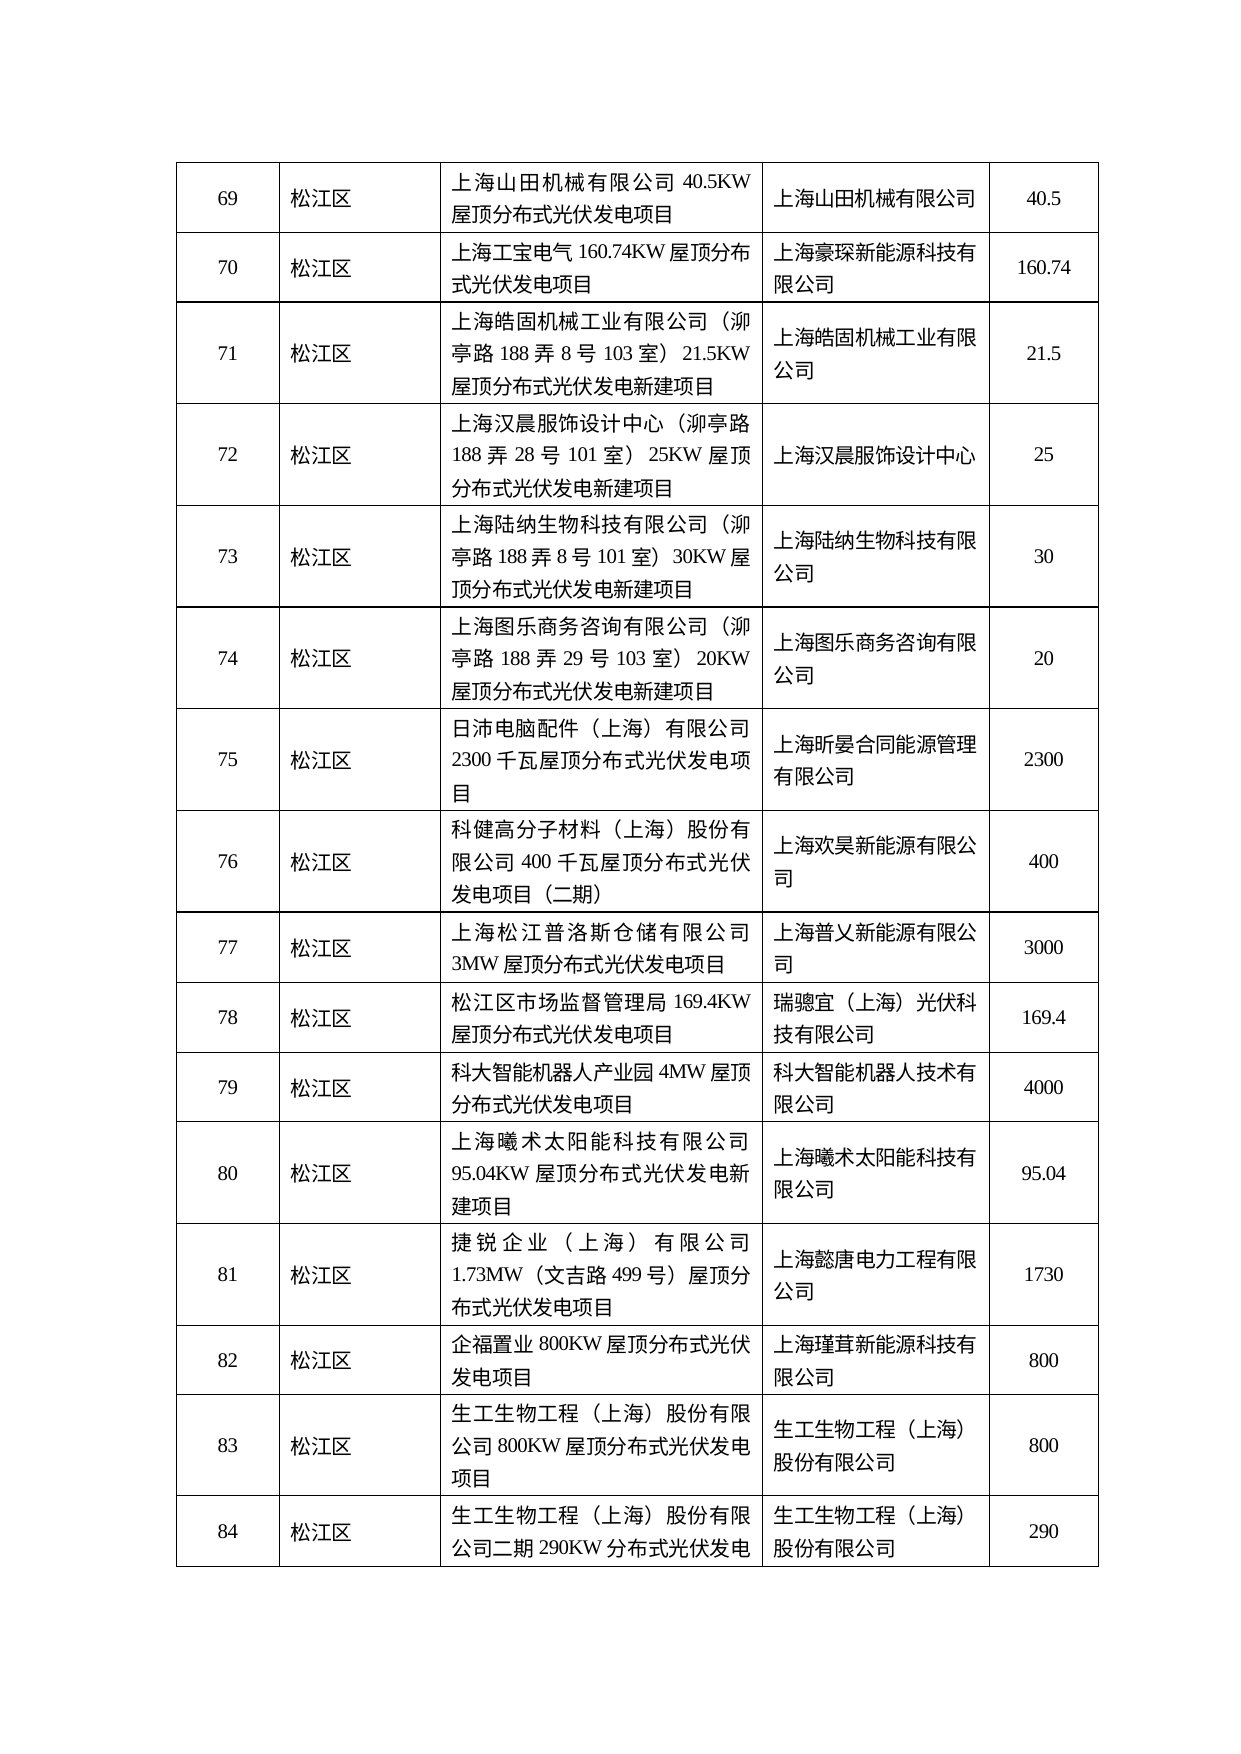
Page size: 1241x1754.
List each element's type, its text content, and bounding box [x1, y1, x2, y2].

table_cell 松江区 [280, 1496, 440, 1566]
table_cell 30 [990, 506, 1098, 606]
table_cell 95.04 [990, 1122, 1098, 1223]
table_cell 78 [177, 983, 279, 1052]
table_cell 上海皓固机械工业有限公司（泖亭路188弄8号103室）21.5KW屋顶分布式光伏发电新建项目 [441, 303, 762, 403]
table_cell 上海陆纳生物科技有限公司 [763, 506, 989, 606]
table_cell 84 [177, 1496, 279, 1566]
table_cell 松江区 [280, 811, 440, 911]
table_cell 上海豪琛新能源科技有限公司 [763, 233, 989, 301]
table_cell 上海曦术太阳能科技有限公司 [763, 1122, 989, 1223]
table_cell 上海皓固机械工业有限公司 [763, 303, 989, 403]
table_cell 3000 [990, 913, 1098, 982]
table_cell 科大智能机器人技术有限公司 [763, 1053, 989, 1121]
table_cell 70 [177, 233, 279, 301]
table_cell 2300 [990, 709, 1098, 810]
table_cell 松江区 [280, 1122, 440, 1223]
table_cell 松江区市场监督管理局169.4KW屋顶分布式光伏发电项目 [441, 983, 762, 1052]
table_cell 71 [177, 303, 279, 403]
table_cell 72 [177, 404, 279, 505]
table_cell 松江区 [280, 1326, 440, 1394]
table_cell 松江区 [280, 506, 440, 606]
table_cell 上海山田机械有限公司40.5KW屋顶分布式光伏发电项目 [441, 163, 762, 232]
table_cell 80 [177, 1122, 279, 1223]
table_cell 400 [990, 811, 1098, 911]
table_cell 捷锐企业（上海）有限公司1.73MW（文吉路499号）屋顶分布式光伏发电项目 [441, 1224, 762, 1324]
table_cell 松江区 [280, 1224, 440, 1324]
table_cell 上海图乐商务咨询有限公司 [763, 608, 989, 708]
table_cell 160.74 [990, 233, 1098, 301]
table_cell 83 [177, 1395, 279, 1495]
table_cell 松江区 [280, 404, 440, 505]
table_cell 上海松江普洛斯仓储有限公司3MW屋顶分布式光伏发电项目 [441, 913, 762, 982]
table_cell 上海汉晨服饰设计中心 [763, 404, 989, 505]
table_cell 松江区 [280, 913, 440, 982]
table_cell 21.5 [990, 303, 1098, 403]
table_cell 上海普乂新能源有限公司 [763, 913, 989, 982]
table_cell 79 [177, 1053, 279, 1121]
table_cell 上海汉晨服饰设计中心（泖亭路188弄28号101室）25KW屋顶分布式光伏发电新建项目 [441, 404, 762, 505]
table_cell 松江区 [280, 709, 440, 810]
table_cell 上海曦术太阳能科技有限公司95.04KW屋顶分布式光伏发电新建项目 [441, 1122, 762, 1223]
table_cell 上海瑾茸新能源科技有限公司 [763, 1326, 989, 1394]
table_cell 169.4 [990, 983, 1098, 1052]
table_cell 上海工宝电气160.74KW屋顶分布式光伏发电项目 [441, 233, 762, 301]
table_cell 科大智能机器人产业园4MW屋顶分布式光伏发电项目 [441, 1053, 762, 1121]
table_cell 40.5 [990, 163, 1098, 232]
table_cell 生工生物工程（上海）股份有限公司 [763, 1395, 989, 1495]
table_cell 上海欢昊新能源有限公司 [763, 811, 989, 911]
table_cell 上海山田机械有限公司 [763, 163, 989, 232]
table_cell 松江区 [280, 983, 440, 1052]
table_cell 1730 [990, 1224, 1098, 1324]
table_cell 生工生物工程（上海）股份有限公司800KW屋顶分布式光伏发电项目 [441, 1395, 762, 1495]
table_cell 800 [990, 1395, 1098, 1495]
table_cell 松江区 [280, 608, 440, 708]
table_cell 290 [990, 1496, 1098, 1566]
table_cell 上海图乐商务咨询有限公司（泖亭路188弄29号103室）20KW屋顶分布式光伏发电新建项目 [441, 608, 762, 708]
table_cell 800 [990, 1326, 1098, 1394]
table_cell 瑞骢宜（上海）光伏科技有限公司 [763, 983, 989, 1052]
table_cell 73 [177, 506, 279, 606]
table_cell 82 [177, 1326, 279, 1394]
table_cell 松江区 [280, 303, 440, 403]
table_cell 81 [177, 1224, 279, 1324]
table_cell 69 [177, 163, 279, 232]
table_cell 松江区 [280, 233, 440, 301]
table_cell 25 [990, 404, 1098, 505]
table_cell 松江区 [280, 1053, 440, 1121]
table_cell 科健高分子材料（上海）股份有限公司400千瓦屋顶分布式光伏发电项目（二期） [441, 811, 762, 911]
table_cell 4000 [990, 1053, 1098, 1121]
table_cell 76 [177, 811, 279, 911]
table_cell 上海陆纳生物科技有限公司（泖亭路188弄8号101室）30KW屋顶分布式光伏发电新建项目 [441, 506, 762, 606]
table_cell 日沛电脑配件（上海）有限公司2300千瓦屋顶分布式光伏发电项目 [441, 709, 762, 810]
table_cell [441, 1496, 762, 1566]
table_cell 松江区 [280, 163, 440, 232]
table_cell 上海懿唐电力工程有限公司 [763, 1224, 989, 1324]
table_cell 上海昕晏合同能源管理有限公司 [763, 709, 989, 810]
table_cell 77 [177, 913, 279, 982]
table_cell 75 [177, 709, 279, 810]
table_cell 企福置业800KW屋顶分布式光伏发电项目 [441, 1326, 762, 1394]
table_cell 松江区 [280, 1395, 440, 1495]
table_cell 20 [990, 608, 1098, 708]
table_cell 生工生物工程（上海）股份有限公司 [763, 1496, 989, 1566]
table_cell 74 [177, 608, 279, 708]
